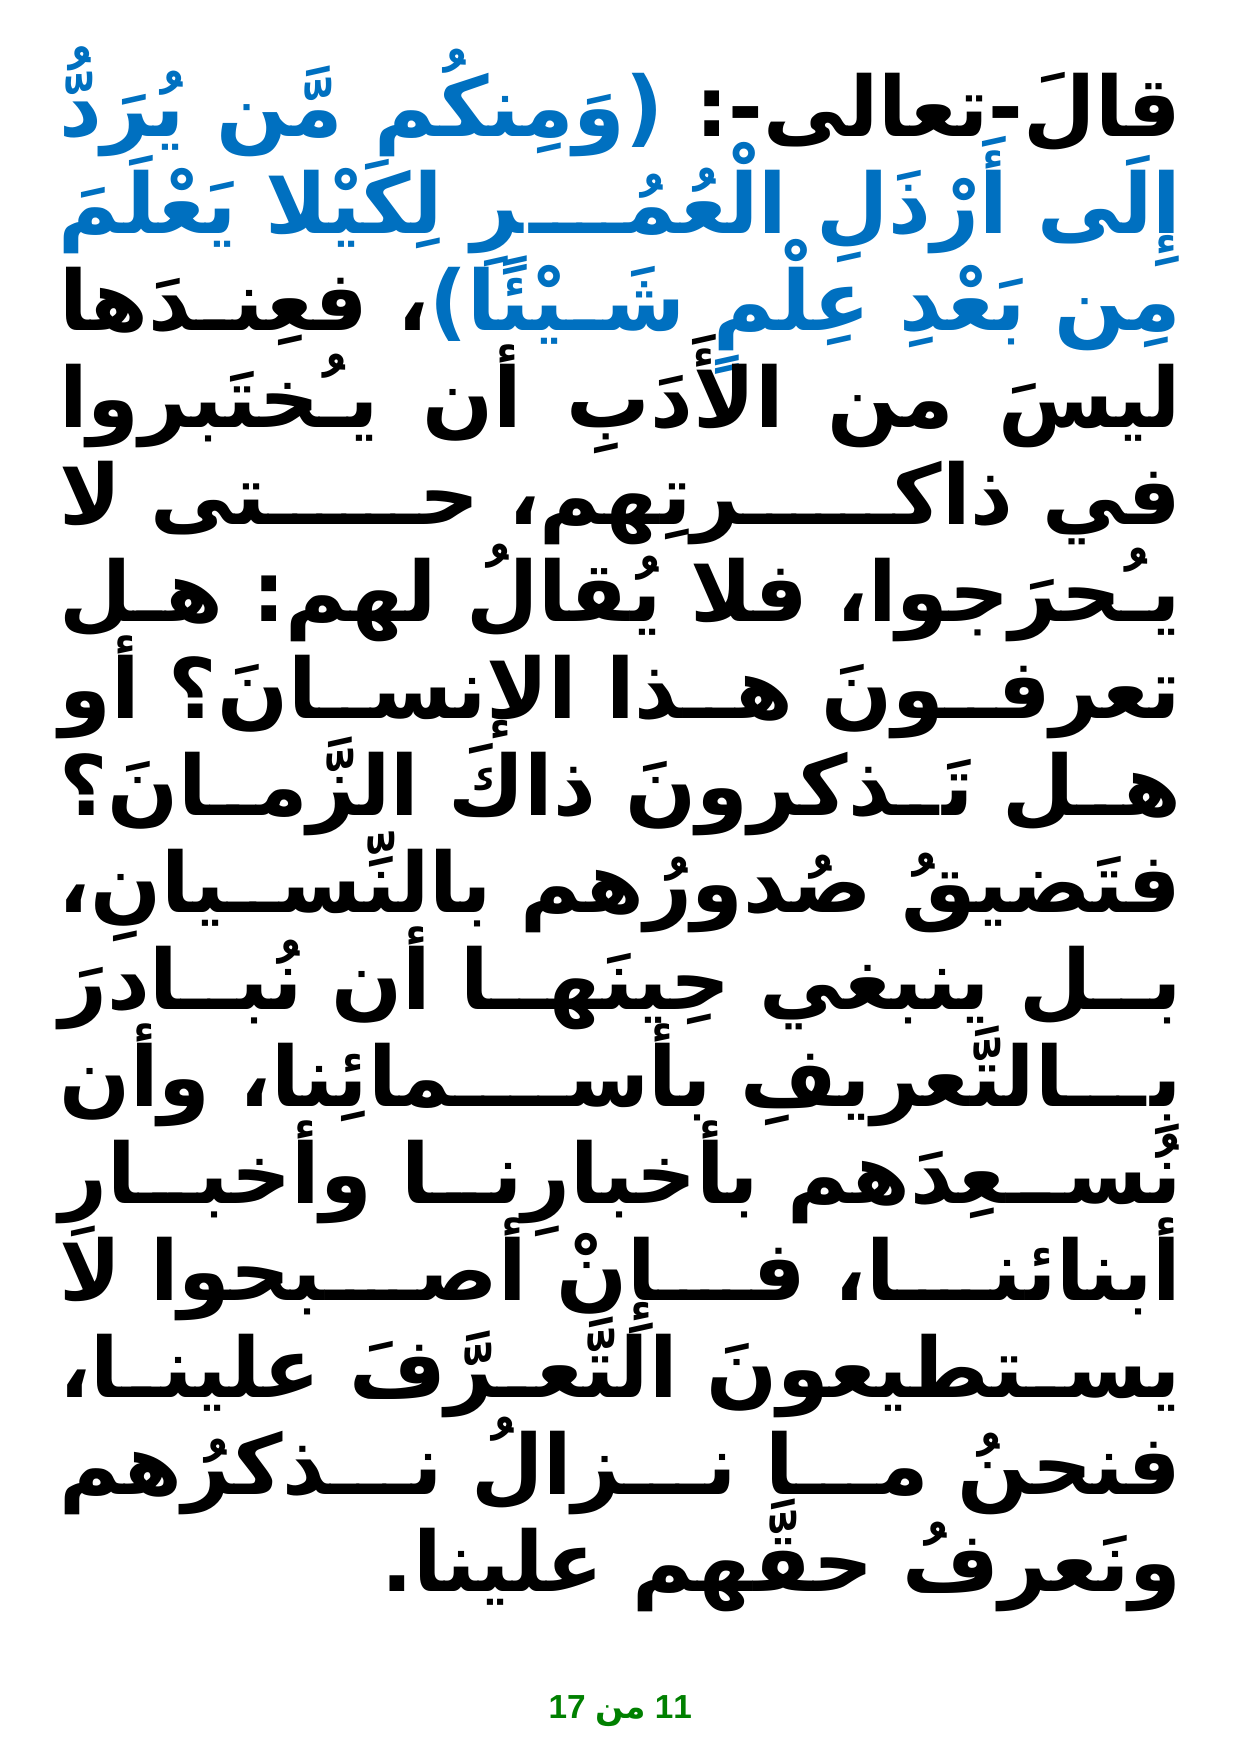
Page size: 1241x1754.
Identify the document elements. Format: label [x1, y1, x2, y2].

text [59, 59, 1181, 1611]
